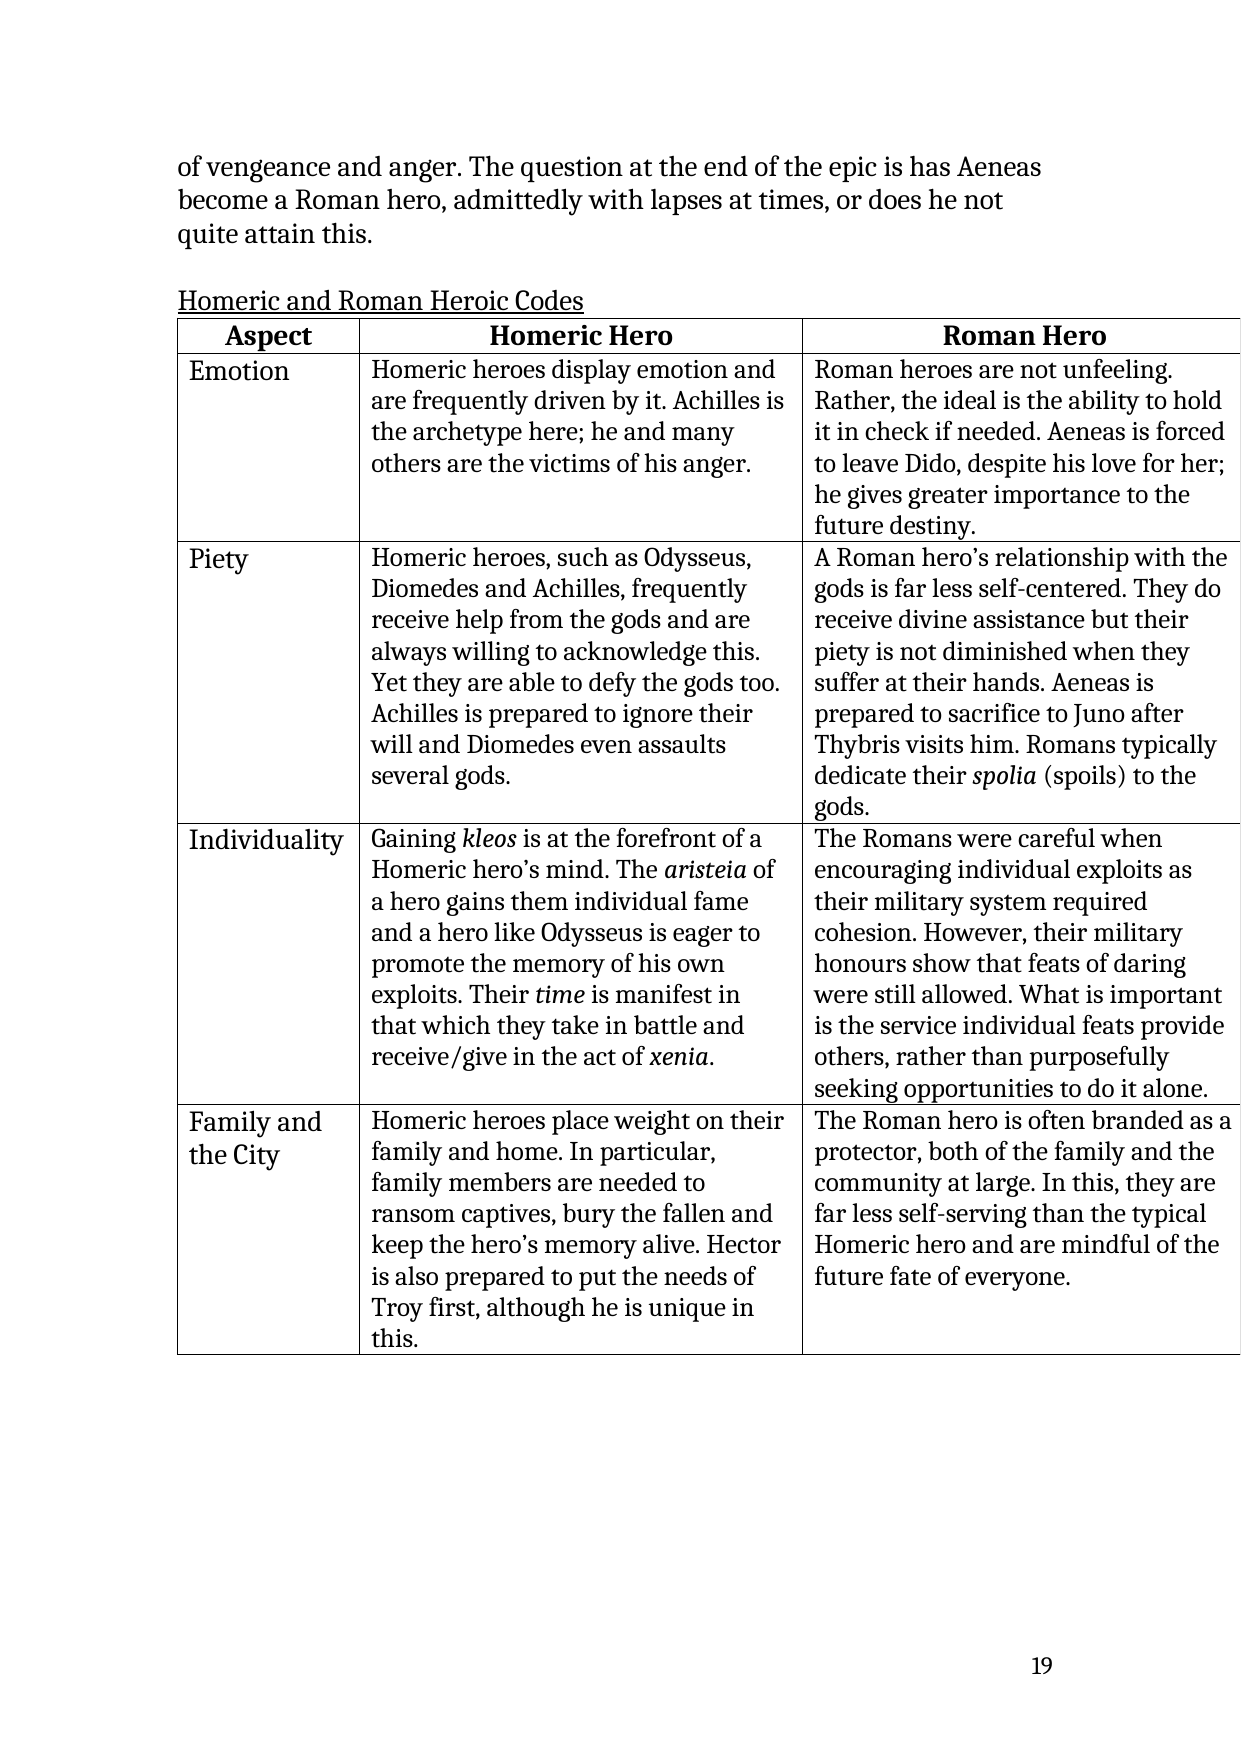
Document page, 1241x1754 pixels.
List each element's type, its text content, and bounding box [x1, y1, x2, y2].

table_header Aspect [178, 319, 359, 353]
table_cell The Roman hero is often branded as a protector, both of the family and the community at large. In this, they are far less self-serving than the typical Homeric hero and are mindful of the future fate of everyone. [803, 1105, 1240, 1354]
table_cell A Roman hero’s relationship with the gods is far less self-centered. They do receive divine assistance but their piety is not diminished when they suffer at their hands. Aeneas is prepared to sacrifice to Juno after Thybris visits him. Romans typically dedicate their spolia (spoils) to the gods. [803, 542, 1240, 822]
table_cell Roman heroes are not unfeeling. Rather, the ideal is the ability to hold it in check if needed. Aeneas is forced to leave Dido, despite his love for her; he gives greater importance to the future destiny. [803, 354, 1240, 541]
table_cell Emotion [178, 354, 359, 541]
table_cell Homeric heroes, such as Odysseus, Diomedes and Achilles, frequently receive help from the gods and are always willing to acknowledge this. Yet they are able to defy the gods too. Achilles is prepared to ignore their will and Diomedes even assaults several gods. [360, 542, 802, 822]
table_header Homeric Hero [360, 319, 802, 353]
table_cell The Romans were careful when encouraging individual exploits as their military system required cohesion. However, their military honours show that feats of daring were still allowed. What is important is the service individual feats provide others, rather than purposefully seeking opportunities to do it alone. [803, 824, 1240, 1104]
table_cell Gaining kleos is at the forefront of a Homeric hero’s mind. The aristeia of a hero gains them individual fame and a hero like Odysseus is eager to promote the memory of his own exploits. Their time is manifest in that which they take in battle and receive/give in the act of xenia. [360, 824, 802, 1104]
table_cell Piety [178, 542, 359, 822]
table_cell Family and the City [178, 1105, 359, 1354]
table_header Roman Hero [803, 319, 1240, 353]
table_cell Homeric heroes display emotion and are frequently driven by it. Achilles is the archetype here; he and many others are the victims of his anger. [360, 354, 802, 541]
text Homeric and Roman Heroic Codes [177, 284, 1053, 318]
table_cell Individuality [178, 824, 359, 1104]
table_cell Homeric heroes place weight on their family and home. In particular, family members are needed to ransom captives, bury the fallen and keep the hero’s memory alive. Hector is also prepared to put the needs of Troy first, although he is unique in this. [360, 1105, 802, 1354]
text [177, 150, 1053, 251]
